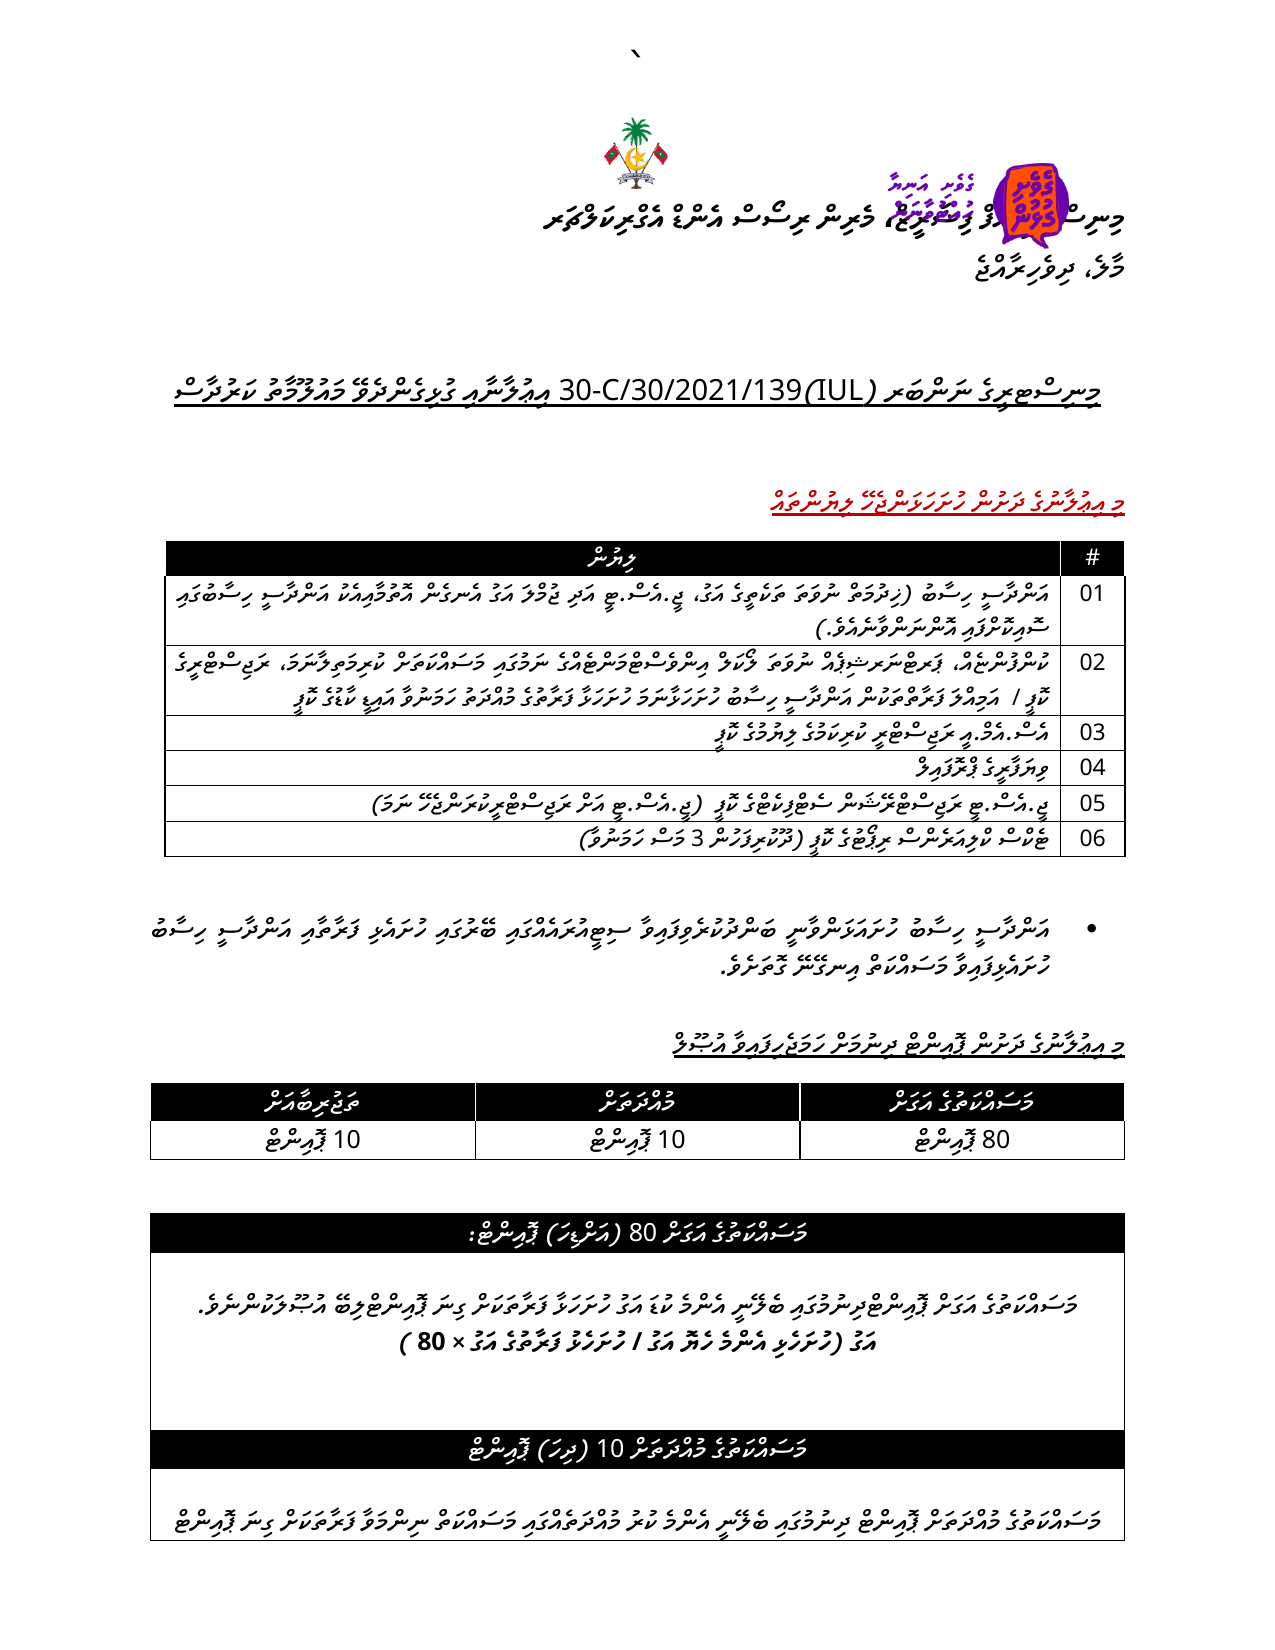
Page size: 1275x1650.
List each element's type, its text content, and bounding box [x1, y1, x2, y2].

picture [993, 163, 1069, 249]
picture [887, 171, 974, 222]
table_cell މަސައްކަތުގެ އަގަށް ޕޮއިންޓްދިނުމުގައި ބެލޭނީ އެންމެ ކުޑަ އަގު ހުށަހަޅާ ފަރާތަކަށް ގިނަ ޕޮއިންޓްލިބޭ އުޞޫލަކުންނެވެ. އަގު (ހުށަހެޅި އެންމެ ހެޔޮ އަގު / ހުށަހެޅު ފަރާތުގެ އަގު × 80 ) [151, 1253, 1124, 1429]
table_cell ވިޔަފާރީގެ ޕްރޮފައިލް [166, 751, 1060, 785]
table_header މަސައްކަތުގެ އަގަށް 80 (އަށްޑިހަ) ޕޮއިންޓް: [151, 1214, 1124, 1252]
table_cell އެސް.އެމް.އީ ރަޖިސްޓްރީ ކުރިކަމުގެ ލިޔުމުގެ ކޮޕީ [166, 716, 1060, 750]
table_cell ޖީ.އެސް.ޓީ ރަޖިސްޓްރޭޝަން ސެޓްފިކެޓްގެ ކޮޕީ (ޖީ.އެސް.ޓީ އަށް ރަޖިސްޓްރީކުރަންޖެހޭ ނަމަ) [166, 786, 1060, 821]
table_cell ޓެކްސް ކްލިއަރެންސް ރިޕޯޓުގެ ކޮޕީ (ދޫކުރިފަހުން 3 މަސް ހަމަނުވާ) [166, 822, 1060, 856]
text މިނިސްޓރީގެ ނަންބަރ (IUL)30-C/30/2021/139 އިޢުލާނާއި ގުޅިގެންދެވޭ މައުލޫމާތު ކަރުދާސް [150, 369, 1125, 413]
table_header ލިޔުން [166, 541, 1060, 576]
table_cell 10 ޕޮއިންޓް [151, 1122, 475, 1159]
text މި އިޢުލާނުގެ ދަށުން ޕޮއިންޓް ދިނުމަށް ހަމަޖެހިފައިވާ އުޞޫލް [150, 985, 1125, 1063]
table_cell 05 [1061, 786, 1124, 821]
table_cell އަންދާސީ ހިސާބު (ޚިދުމަތް ނުވަތަ ތަކެތީގެ އަގު، ޖީ.އެސް.ޓީ އަދި ޖުމްލަ އަގު އެނގެން އޮތުމާއިއެކު އަންދާސީ ހިސާބުގައި ސޮއިކޮށްފައި އޮންނަންވާނެއެވެ.) [166, 577, 1060, 645]
table_cell 06 [1061, 822, 1124, 856]
table_cell 01 [1061, 577, 1124, 645]
table_header ތަޖުރިބާއަށް [151, 1083, 475, 1121]
table_cell 03 [1061, 716, 1124, 750]
table_header # [1061, 541, 1124, 576]
text ` [150, 44, 1125, 93]
table_cell 80 ޕޮއިންޓް [801, 1122, 1124, 1159]
text މި އިޢުލާނުގެ ދަށުން ހުށަހަޅަންޖެހޭ ލިޔުންތައް [150, 483, 1125, 521]
table_header މަސައްކަތުގެ އަގަށް [801, 1083, 1124, 1121]
text މިނިސްޓްރީ އޮފް ފިޝަރީޒް، މެރިން ރިސޯސް އެންޑް އެގްރިކަލްޗަރ [150, 196, 993, 240]
table_cell މަސައްކަތުގެ މުއްދަތަށް 10 (ދިހަ) ޕޮއިންޓް [151, 1431, 1124, 1468]
picture [604, 117, 668, 189]
table_cell 02 [1061, 646, 1124, 715]
text މާލެ، ދިވެހިރާއްޖެ [150, 246, 1125, 290]
list އަންދާސީ ހިސާބު ހުށައަޅަންވާނީ ބަންދުކުރެވިފައިވާ ސިޓީއުރައެއްގައި ބޭރުގައި ހުށައެޅި ފަރާތާއި އަންދާސީ ހިސާބު ހުށައެޅިފައިވާ މަސައްކަތް އިނގޭނޭ ގޮތަށެވެ. [150, 911, 1087, 985]
table_cell ކުންފުންޏެއް، ޕަރޓްނަރޝިޕެއް ނުވަތަ ލޯކަލް އިންވެސްޓްމަންޓެއްގެ ނަމުގައި މަސައްކަތަށް ކުރިމަތިލާނަމަ، ރަޖިސްޓްރީގެ ކޮޕީ / އަމިއްލަ ފަރާތްތަކުން އަންދާސީ ހިސާބު ހުށަހަޅާނަމަ ހުށަހަޅާ ފަރާތުގެ މުއްދަތު ހަމަނުވާ އައިޑީ ކާޑުގެ ކޮޕީ [166, 646, 1060, 715]
table_cell 10 ޕޮއިންޓް [476, 1122, 799, 1159]
table_cell 04 [1061, 751, 1124, 785]
table_header މުއްދަތަށް [476, 1083, 799, 1121]
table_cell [151, 1469, 1124, 1540]
